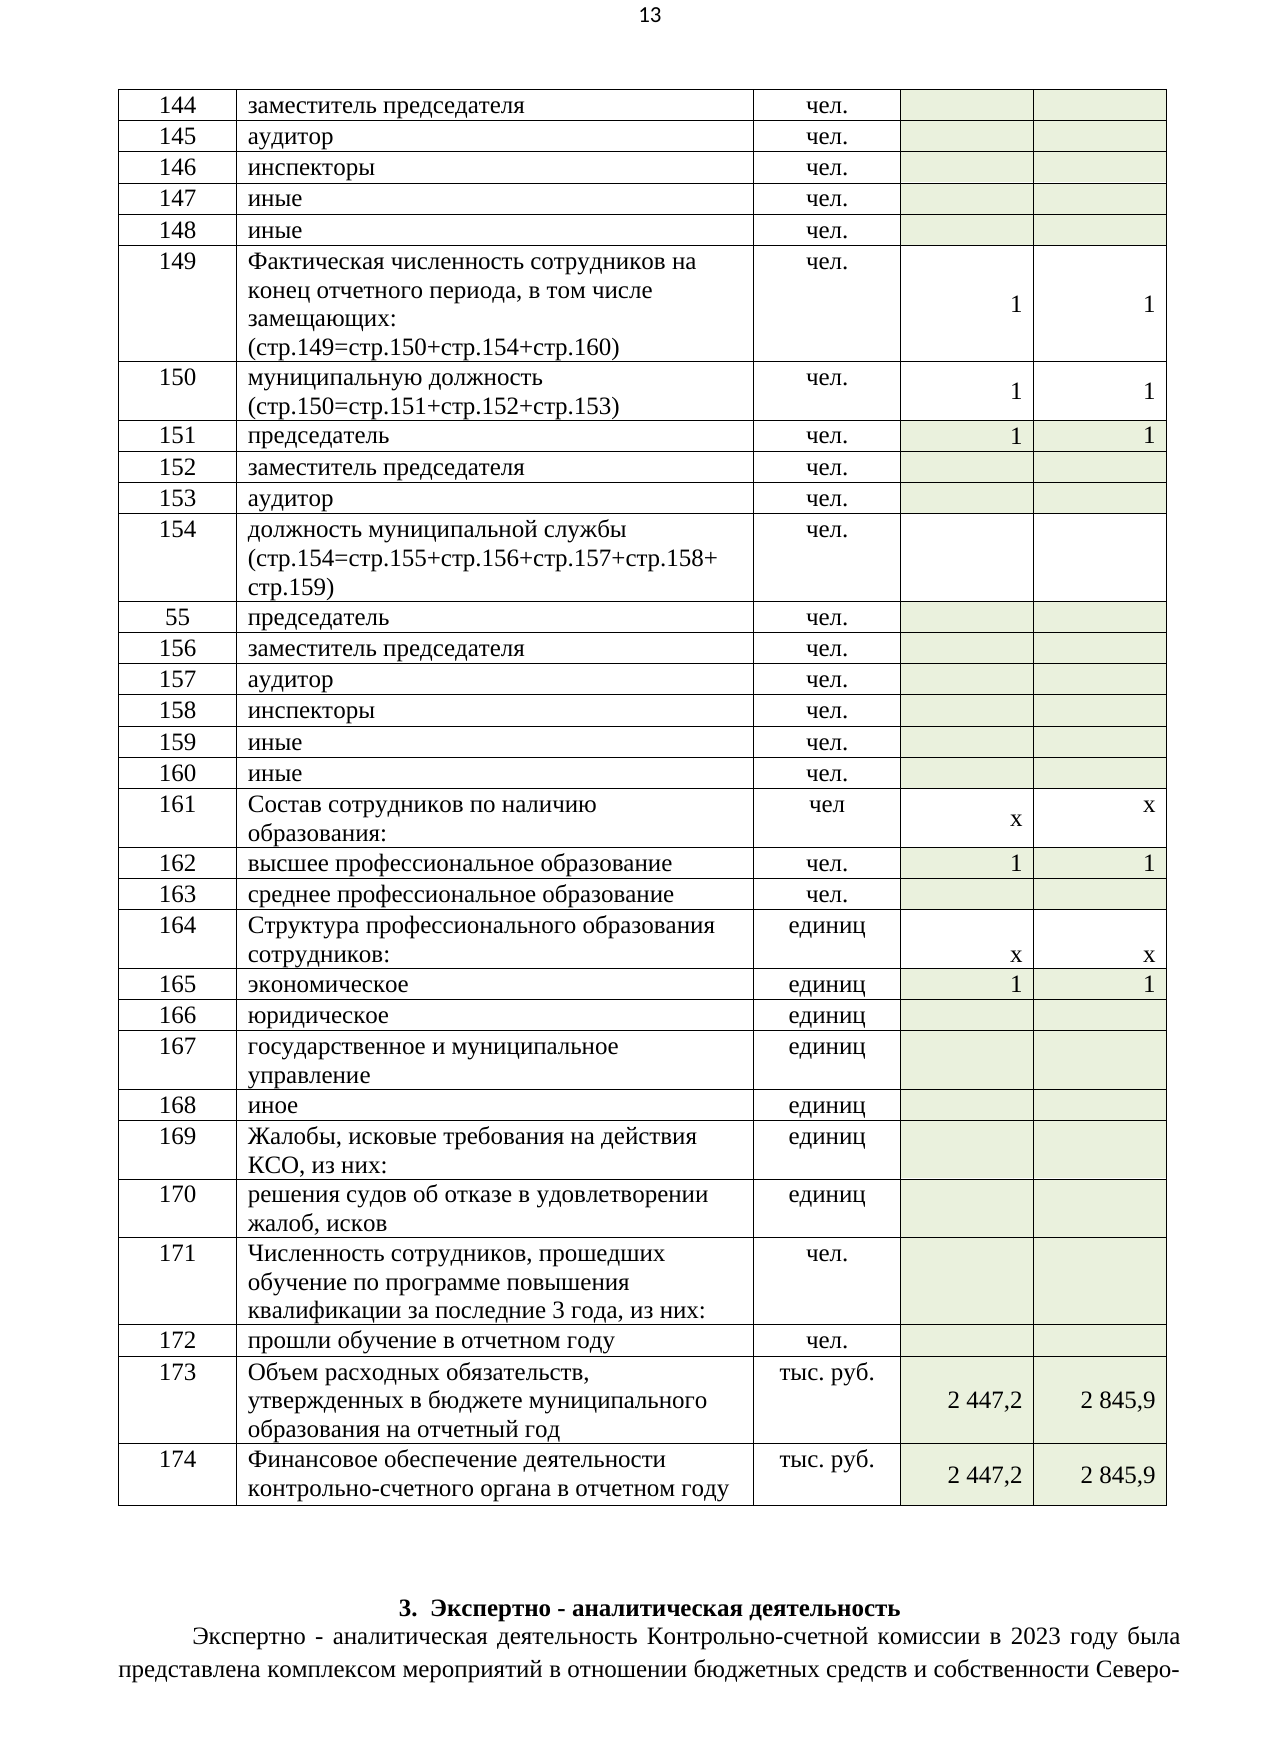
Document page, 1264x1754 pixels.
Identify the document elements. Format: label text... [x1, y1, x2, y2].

table_cell 146 [119, 152, 236, 182]
table_cell [1034, 1000, 1166, 1030]
table_cell единиц [754, 1180, 900, 1237]
table_cell 55 [119, 602, 236, 632]
table_cell Численность сотрудников, прошедших обучение по программе повышения квалификации за последние 3 года, из них: [237, 1238, 753, 1324]
table_cell чел. [754, 727, 900, 757]
table_cell должность муниципальной службы (стр.154=стр.155+стр.156+стр.157+стр.158+ стр.159) [237, 514, 753, 601]
table_cell [1034, 664, 1166, 694]
table_cell чел. [754, 215, 900, 245]
table_cell [901, 1090, 1033, 1120]
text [118, 1621, 1181, 1683]
table_cell [1034, 152, 1166, 182]
table_cell чел. [754, 879, 900, 909]
table_cell решения судов об отказе в удовлетворении жалоб, исков [237, 1180, 753, 1237]
table_cell х [1034, 910, 1166, 968]
table_cell [901, 514, 1033, 601]
table_cell [901, 1121, 1033, 1178]
table_cell иное [237, 1090, 753, 1120]
table_cell 147 [119, 184, 236, 214]
table_cell [901, 1000, 1033, 1030]
table_cell чел. [754, 90, 900, 120]
table_cell 158 [119, 695, 236, 726]
table_cell [901, 633, 1033, 663]
table_cell 2 447,2 [901, 1444, 1033, 1505]
table_cell [1034, 483, 1166, 513]
table_cell чел. [754, 152, 900, 182]
table_cell председатель [237, 421, 753, 451]
table_cell 2 845,9 [1034, 1357, 1166, 1443]
table_cell 2 845,9 [1034, 1444, 1166, 1505]
table_cell экономическое [237, 969, 753, 999]
table_cell 1 [1034, 848, 1166, 878]
table_cell 149 [119, 246, 236, 361]
table_cell 2 447,2 [901, 1357, 1033, 1443]
table_cell Финансовое обеспечение деятельности контрольно-счетного органа в отчетном году [237, 1444, 753, 1505]
table_cell 1 [1034, 362, 1166, 419]
table_cell [1034, 1090, 1166, 1120]
table_cell 160 [119, 758, 236, 788]
table_cell единиц [754, 1121, 900, 1178]
table_cell [1034, 695, 1166, 726]
table_cell [1034, 727, 1166, 757]
text 3. Экспертно - аналитическая деятельность [118, 1593, 1181, 1621]
table_cell председатель [237, 602, 753, 632]
table_cell [901, 758, 1033, 788]
table_cell [901, 152, 1033, 182]
table_cell единиц [754, 1000, 900, 1030]
table_cell 154 [119, 514, 236, 601]
table_cell [1034, 758, 1166, 788]
table_cell муниципальную должность (стр.150=стр.151+стр.152+стр.153) [237, 362, 753, 419]
table_cell иные [237, 758, 753, 788]
table_cell [901, 184, 1033, 214]
table_cell [901, 695, 1033, 726]
table_cell 1 [1034, 421, 1166, 451]
table_cell [901, 215, 1033, 245]
table_cell [901, 602, 1033, 632]
table_cell 172 [119, 1325, 236, 1356]
table_cell чел. [754, 121, 900, 151]
table_cell чел. [754, 421, 900, 451]
table_cell [901, 879, 1033, 909]
table_cell 157 [119, 664, 236, 694]
table_cell [1034, 452, 1166, 482]
table_cell 1 [901, 848, 1033, 878]
table_cell чел. [754, 184, 900, 214]
table_cell 161 [119, 789, 236, 847]
table_cell 169 [119, 1121, 236, 1178]
table_cell [901, 727, 1033, 757]
table_cell х [901, 789, 1033, 847]
table_cell 145 [119, 121, 236, 151]
table_cell 1 [901, 246, 1033, 361]
table_cell 1 [901, 969, 1033, 999]
table_cell [1034, 1031, 1166, 1089]
table_cell [901, 664, 1033, 694]
table_cell Жалобы, исковые требования на действия КСО, из них: [237, 1121, 753, 1178]
table_cell чел. [754, 758, 900, 788]
table_cell аудитор [237, 664, 753, 694]
table_cell инспекторы [237, 152, 753, 182]
table_cell аудитор [237, 483, 753, 513]
table_cell чел. [754, 695, 900, 726]
table_cell единиц [754, 1031, 900, 1089]
table_cell [1034, 514, 1166, 601]
table_cell [901, 1325, 1033, 1356]
table_cell чел. [754, 452, 900, 482]
table_cell 148 [119, 215, 236, 245]
table_cell Состав сотрудников по наличию образования: [237, 789, 753, 847]
table_cell [901, 483, 1033, 513]
table_cell [1034, 1180, 1166, 1237]
table_cell среднее профессиональное образование [237, 879, 753, 909]
table_cell прошли обучение в отчетном году [237, 1325, 753, 1356]
table_cell 156 [119, 633, 236, 663]
table_cell Фактическая численность сотрудников на конец отчетного периода, в том числе замещающих: (стр.149=стр.150+стр.154+стр.160) [237, 246, 753, 361]
table_cell 159 [119, 727, 236, 757]
table_cell единиц [754, 969, 900, 999]
table_cell чел. [754, 362, 900, 419]
table_cell чел. [754, 602, 900, 632]
table_cell юридическое [237, 1000, 753, 1030]
table_cell иные [237, 184, 753, 214]
table_cell 173 [119, 1357, 236, 1443]
table_cell единиц [754, 1090, 900, 1120]
table_cell иные [237, 727, 753, 757]
table_cell чел. [754, 1325, 900, 1356]
table_cell [901, 90, 1033, 120]
table_cell [1034, 215, 1166, 245]
table_cell 171 [119, 1238, 236, 1324]
table_cell чел. [754, 1238, 900, 1324]
table_cell [901, 1238, 1033, 1324]
table_cell [1034, 1325, 1166, 1356]
table_cell чел. [754, 246, 900, 361]
table_cell [1034, 633, 1166, 663]
table_cell [901, 1180, 1033, 1237]
table_cell 144 [119, 90, 236, 120]
table_cell 174 [119, 1444, 236, 1505]
table_cell 152 [119, 452, 236, 482]
table_cell [1034, 879, 1166, 909]
table_cell заместитель председателя [237, 90, 753, 120]
table_cell [1034, 1121, 1166, 1178]
table_cell чел. [754, 483, 900, 513]
table_cell чел. [754, 848, 900, 878]
table_cell [1034, 90, 1166, 120]
table_cell инспекторы [237, 695, 753, 726]
table_cell 170 [119, 1180, 236, 1237]
table_cell [1034, 602, 1166, 632]
table_cell чел. [754, 514, 900, 601]
table_cell чел. [754, 664, 900, 694]
table_cell [901, 1031, 1033, 1089]
table_cell тыс. руб. [754, 1357, 900, 1443]
table_cell Структура профессионального образования сотрудников: [237, 910, 753, 968]
table_cell [901, 452, 1033, 482]
table_cell [1034, 1238, 1166, 1324]
table_cell заместитель председателя [237, 633, 753, 663]
table_cell единиц [754, 910, 900, 968]
table_cell высшее профессиональное образование [237, 848, 753, 878]
table_cell [1034, 184, 1166, 214]
table_cell 166 [119, 1000, 236, 1030]
table_cell 168 [119, 1090, 236, 1120]
table_cell 164 [119, 910, 236, 968]
table_cell х [901, 910, 1033, 968]
table_cell тыс. руб. [754, 1444, 900, 1505]
table_cell х [1034, 789, 1166, 847]
table_cell 153 [119, 483, 236, 513]
table_cell 1 [901, 362, 1033, 419]
table_cell 163 [119, 879, 236, 909]
table_cell Объем расходных обязательств, утвержденных в бюджете муниципального образования на отчетный год [237, 1357, 753, 1443]
table_cell аудитор [237, 121, 753, 151]
table_cell 150 [119, 362, 236, 419]
table_cell заместитель председателя [237, 452, 753, 482]
table_cell 1 [1034, 969, 1166, 999]
table_cell иные [237, 215, 753, 245]
table_cell 151 [119, 421, 236, 451]
table_cell [1034, 121, 1166, 151]
table_cell [901, 121, 1033, 151]
table_cell чел [754, 789, 900, 847]
table_cell 162 [119, 848, 236, 878]
table_cell 1 [1034, 246, 1166, 361]
table_cell чел. [754, 633, 900, 663]
table_cell 1 [901, 421, 1033, 451]
table_cell государственное и муниципальное управление [237, 1031, 753, 1089]
table_cell 167 [119, 1031, 236, 1089]
table_cell 165 [119, 969, 236, 999]
